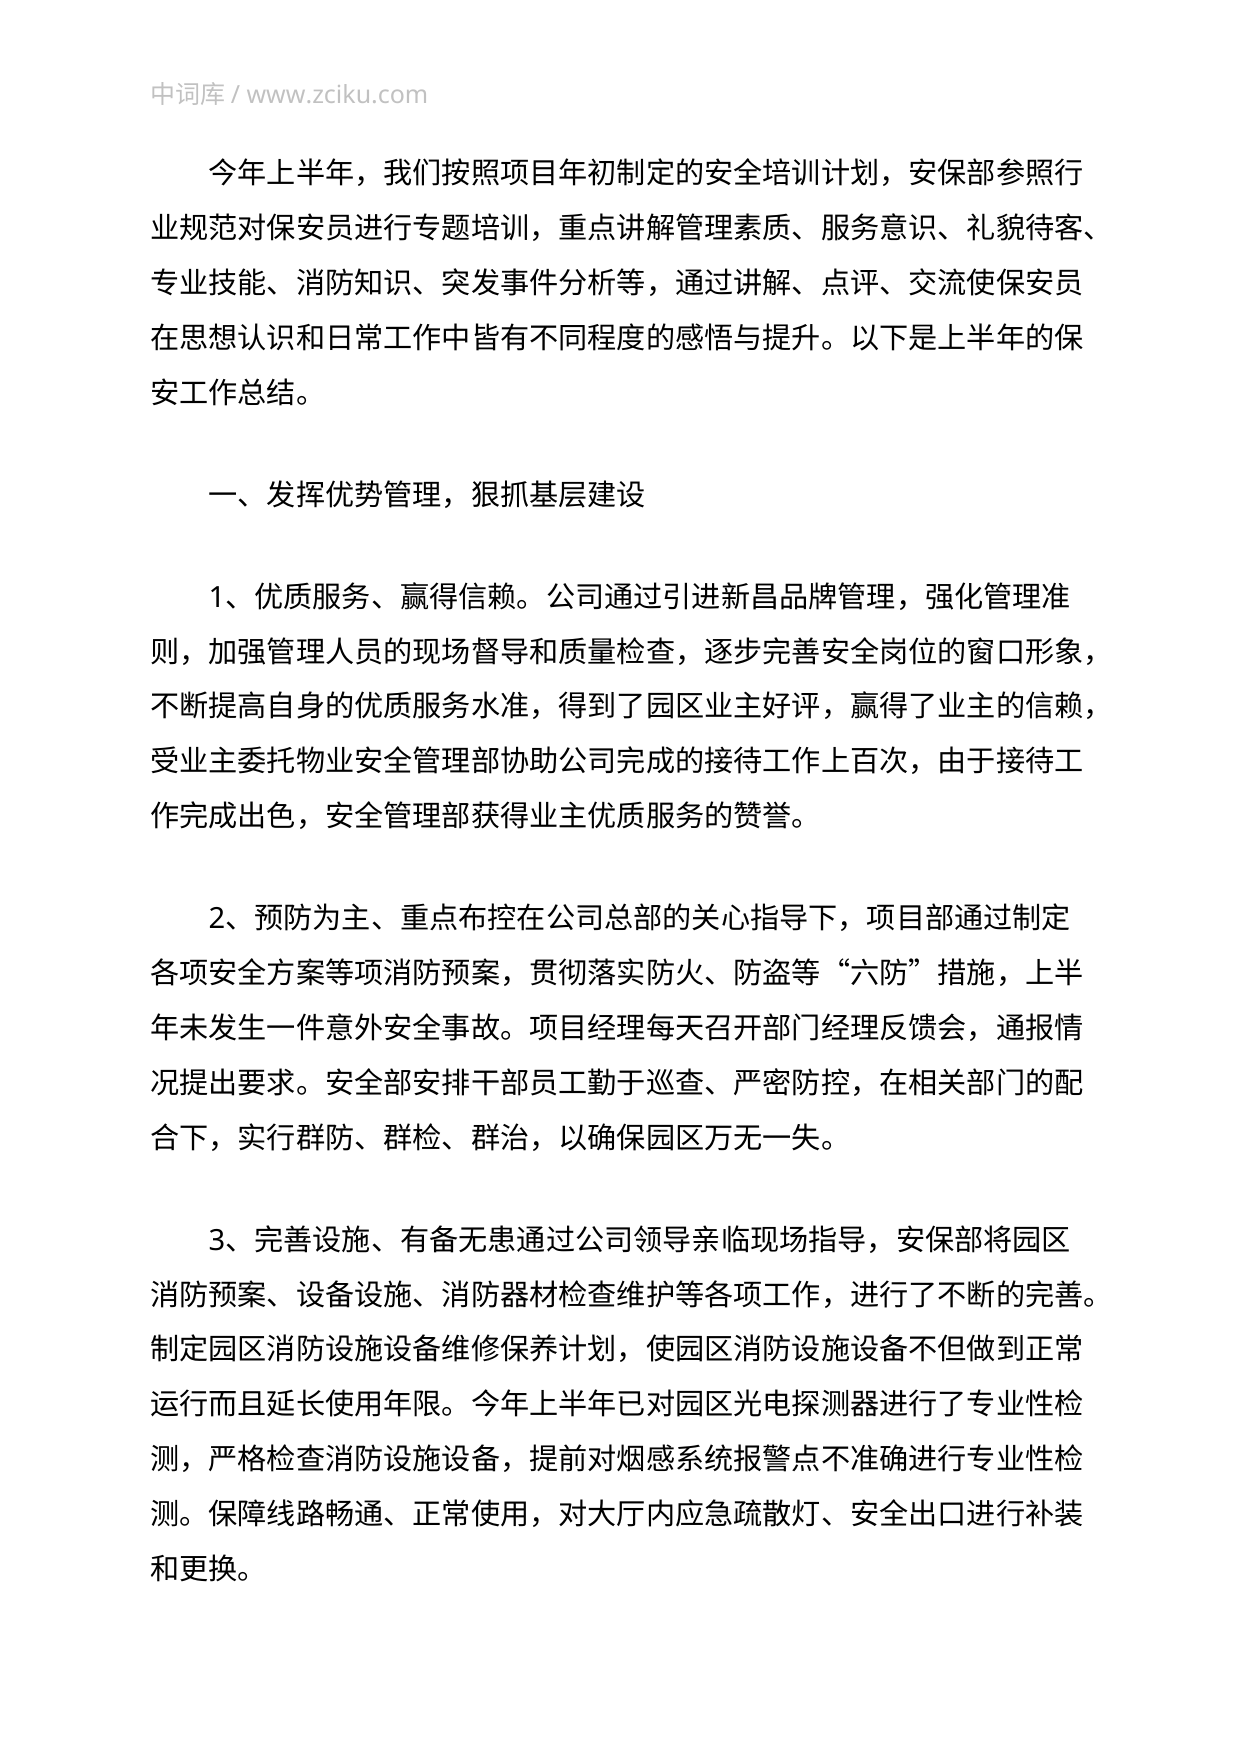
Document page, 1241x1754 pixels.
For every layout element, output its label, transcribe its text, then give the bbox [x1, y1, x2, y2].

text 3、完善设施、有备无患通过公司领导亲临现场指导，安保部将园区消防预案、设备设施、消防器材检查维护等各项工作，进行了不断的完善。制定园区消防设施设备维修保养计划，使园区消防设施设备不但做到正常运行而且延长使用年限。今年上半年已对园区光电探测器进行了专业性检测，严格检查消防设施设备，提前对烟感系统报警点不准确进行专业性检测。保障线路畅通、正常使用，对大厅内应急疏散灯、安全出口进行补装和更换。 [150, 1216, 1090, 1588]
text 1、优质服务、赢得信赖。公司通过引进新昌品牌管理，强化管理准则，加强管理人员的现场督导和质量检查，逐步完善安全岗位的窗口形象，不断提高自身的优质服务水准，得到了园区业主好评，赢得了业主的信赖，受业主委托物业安全管理部协助公司完成的接待工作上百次，由于接待工作完成出色，安全管理部获得业主优质服务的赞誉。 [150, 573, 1090, 835]
text 一、发挥优势管理，狠抓基层建设 [150, 471, 1090, 514]
text 2、预防为主、重点布控在公司总部的关心指导下，项目部通过制定各项安全方案等项消防预案，贯彻落实防火、防盗等“六防”措施，上半年未发生一件意外安全事故。项目经理每天召开部门经理反馈会，通报情况提出要求。安全部安排干部员工勤于巡查、严密防控，在相关部门的配合下，实行群防、群检、群治，以确保园区万无一失。 [150, 894, 1090, 1157]
text 今年上半年，我们按照项目年初制定的安全培训计划，安保部参照行业规范对保安员进行专题培训，重点讲解管理素质、服务意识、礼貌待客、专业技能、消防知识、突发事件分析等，通过讲解、点评、交流使保安员在思想认识和日常工作中皆有不同程度的感悟与提升。以下是上半年的保安工作总结。 [150, 150, 1090, 412]
